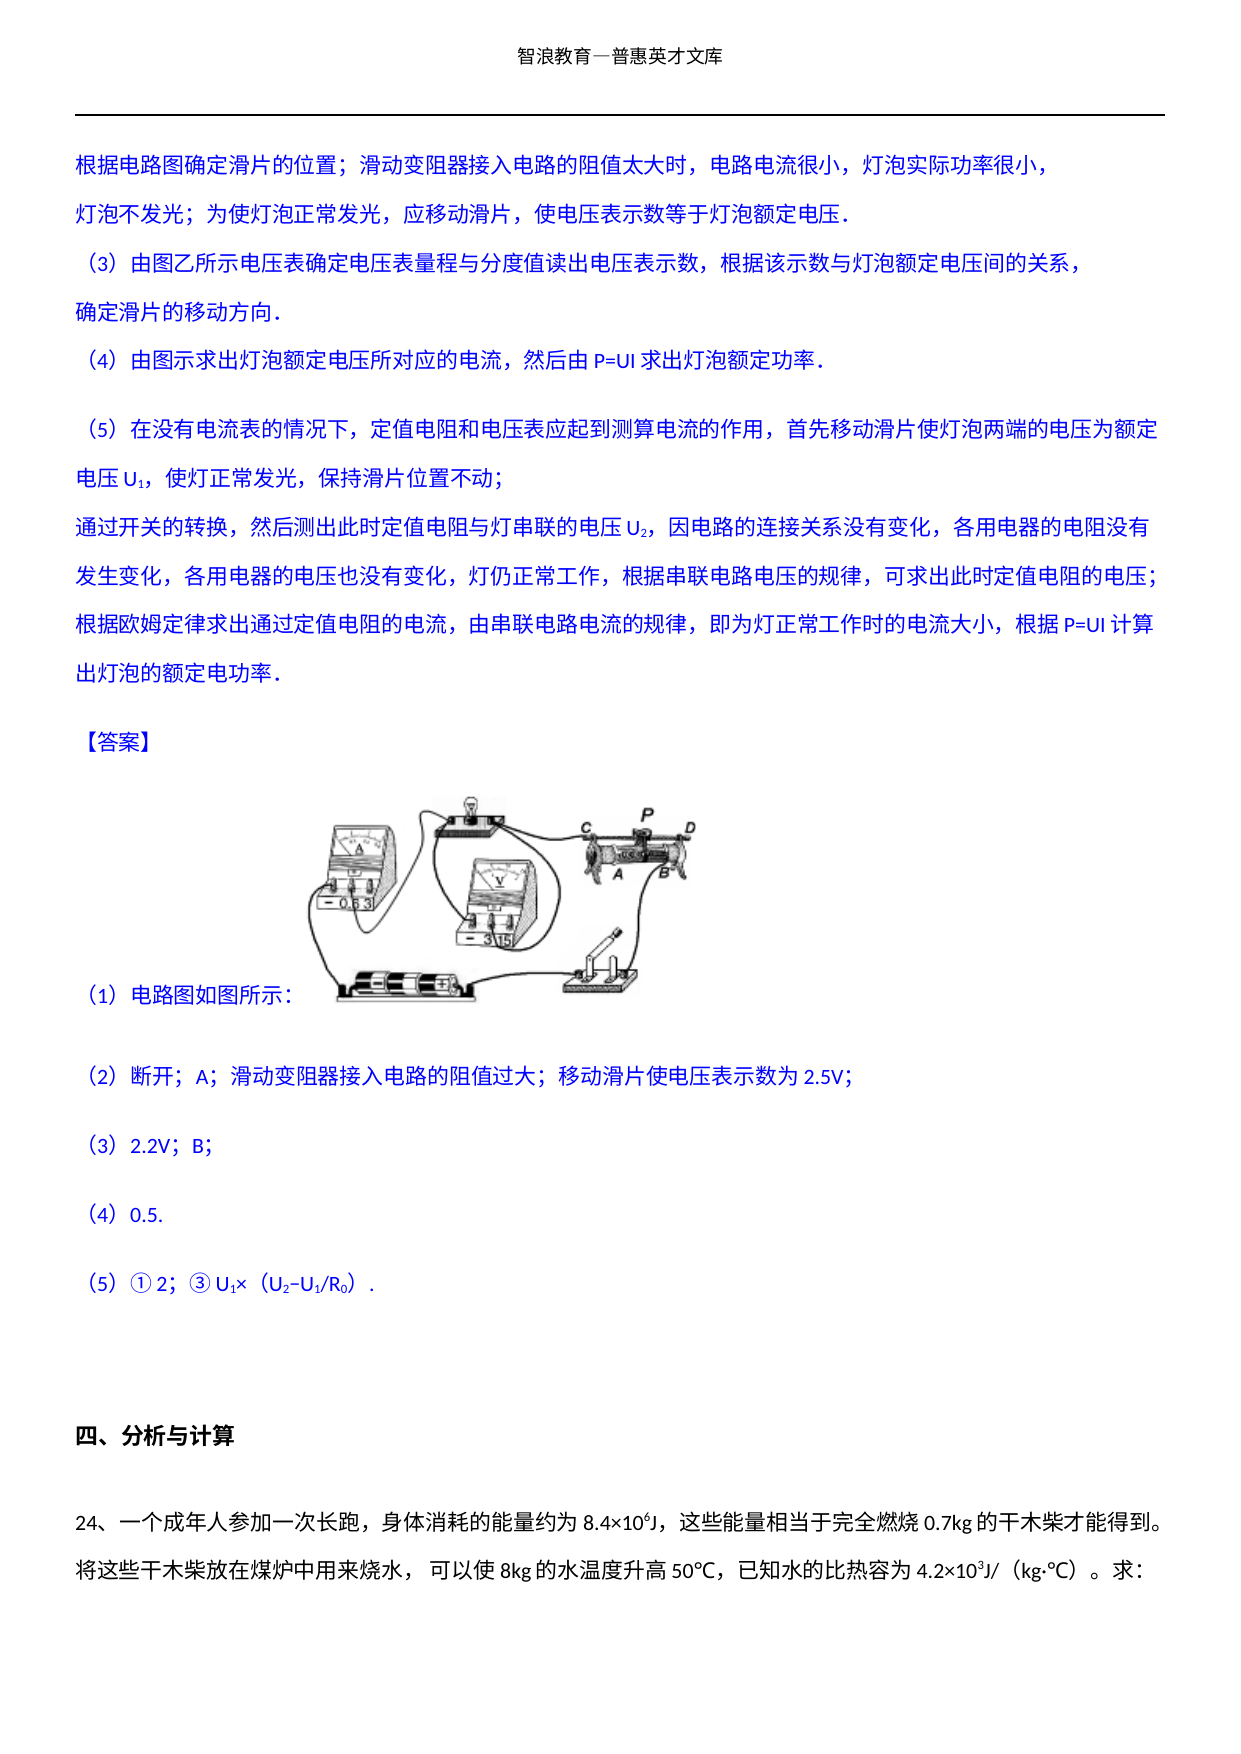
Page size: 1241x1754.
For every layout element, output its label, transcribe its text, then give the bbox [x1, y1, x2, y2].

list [75, 148, 1165, 375]
picture [305, 794, 696, 1004]
text （4）0.5. [75, 1197, 1165, 1229]
text （5）①2；③U1×（U2−U1/R0）. [75, 1266, 1165, 1298]
text 【答案】 [75, 725, 1165, 757]
text 24、一个成年人参加一次长跑，身体消耗的能量约为8.4×106J，这些能量相当于完全燃烧0.7kg的干木柴才能得到。将这些干木柴放在煤炉中用来烧水， 可以使8kg的水温度升高50℃，已知水的比热容为4.2×103J/（kg·℃）。求： [75, 1504, 1165, 1585]
list 分析与计算 [75, 1402, 1165, 1467]
text （2）断开；A；滑动变阻器接入电路的阻值过大；移动滑片使电压表示数为2.5V； [75, 1058, 1165, 1091]
text （5）在没有电流表的情况下，定值电阻和电压表应起到测算电流的作用，首先移动滑片使灯泡两端的电压为额定电压U1，使灯正常发光，保持滑片位置不动； 通过开关的转换，然后测出此时定值电阻与灯串联的电压U2，因电路的连接关系没有变化，各用电器的电阻没有发生变化，各用电器的电压也没有变化，灯仍正常工作，根据串联电路电压的规律，可求出此时定值电阻的电压； 根据欧姆定律求出通过定值电阻的电流，由串联电路电流的规律，即为灯正常工作时的电流大小，根据P=UI计算出灯泡的额定电功率． [75, 412, 1165, 688]
text （3）2.2V；B； [75, 1127, 1165, 1160]
